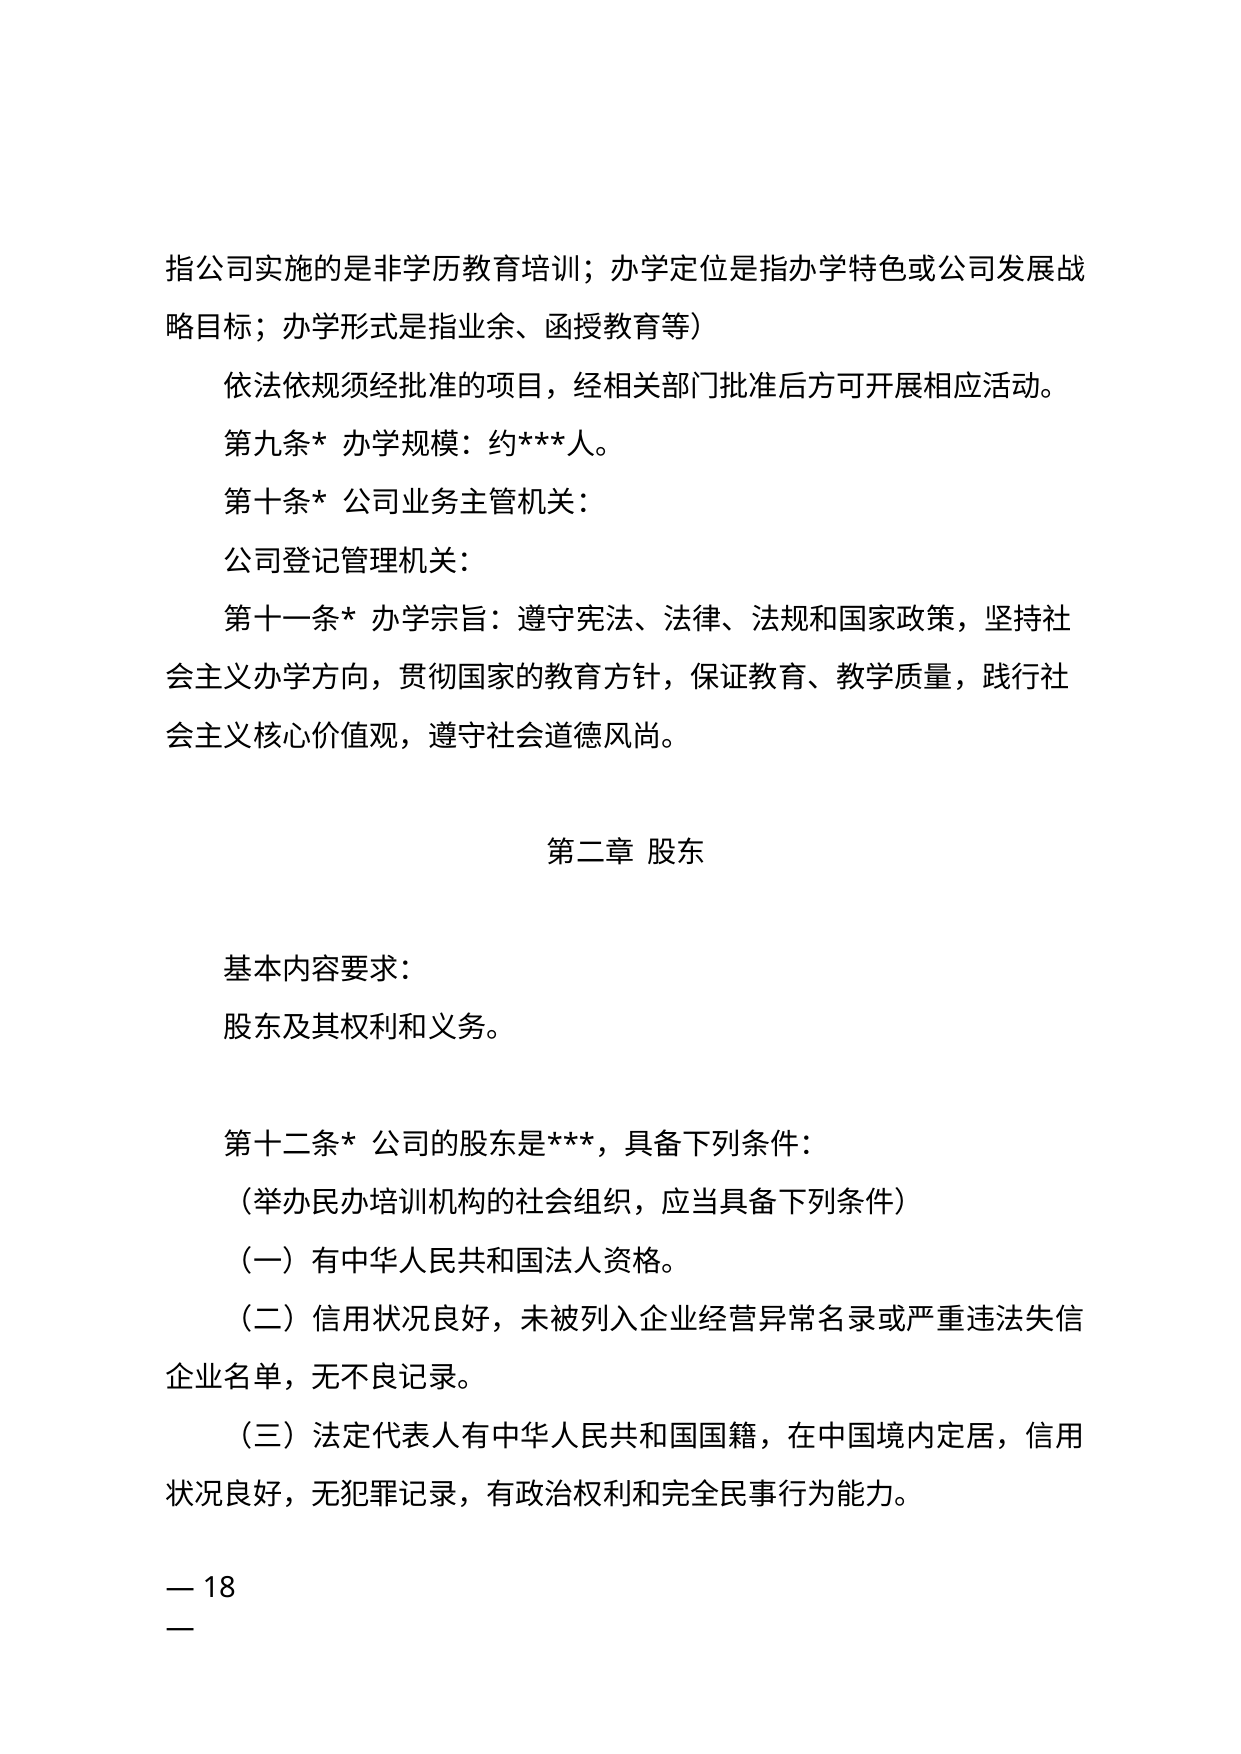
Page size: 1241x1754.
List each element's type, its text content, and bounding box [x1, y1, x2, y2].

text （举办民办培训机构的社会组织，应当具备下列条件） [165, 1166, 1087, 1224]
text 第九条* 办学规模：约***人。 [165, 408, 1087, 466]
text （三）法定代表人有中华人民共和国国籍，在中国境内定居，信用状况良好，无犯罪记录，有政治权利和完全民事行为能力。 [165, 1399, 1087, 1516]
text 第十一条* 办学宗旨：遵守宪法、法律、法规和国家政策，坚持社会主义办学方向，贯彻国家的教育方针，保证教育、教学质量，践行社会主义核心价值观，遵守社会道德风尚。 [165, 583, 1087, 758]
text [165, 233, 1087, 349]
text （一）有中华人民共和国法人资格。 [165, 1224, 1087, 1283]
text 依法依规须经批准的项目，经相关部门批准后方可开展相应活动。 [165, 349, 1087, 408]
text 第十二条* 公司的股东是***，具备下列条件： [165, 1108, 1087, 1166]
text 第十条* 公司业务主管机关： [165, 466, 1087, 524]
text （二）信用状况良好，未被列入企业经营异常名录或严重违法失信企业名单，无不良记录。 [165, 1283, 1087, 1399]
subtitle 第二章 股东 [165, 816, 1087, 874]
text 基本内容要求： [165, 933, 1087, 991]
text 公司登记管理机关： [165, 524, 1087, 583]
text 股东及其权利和义务。 [165, 991, 1087, 1049]
